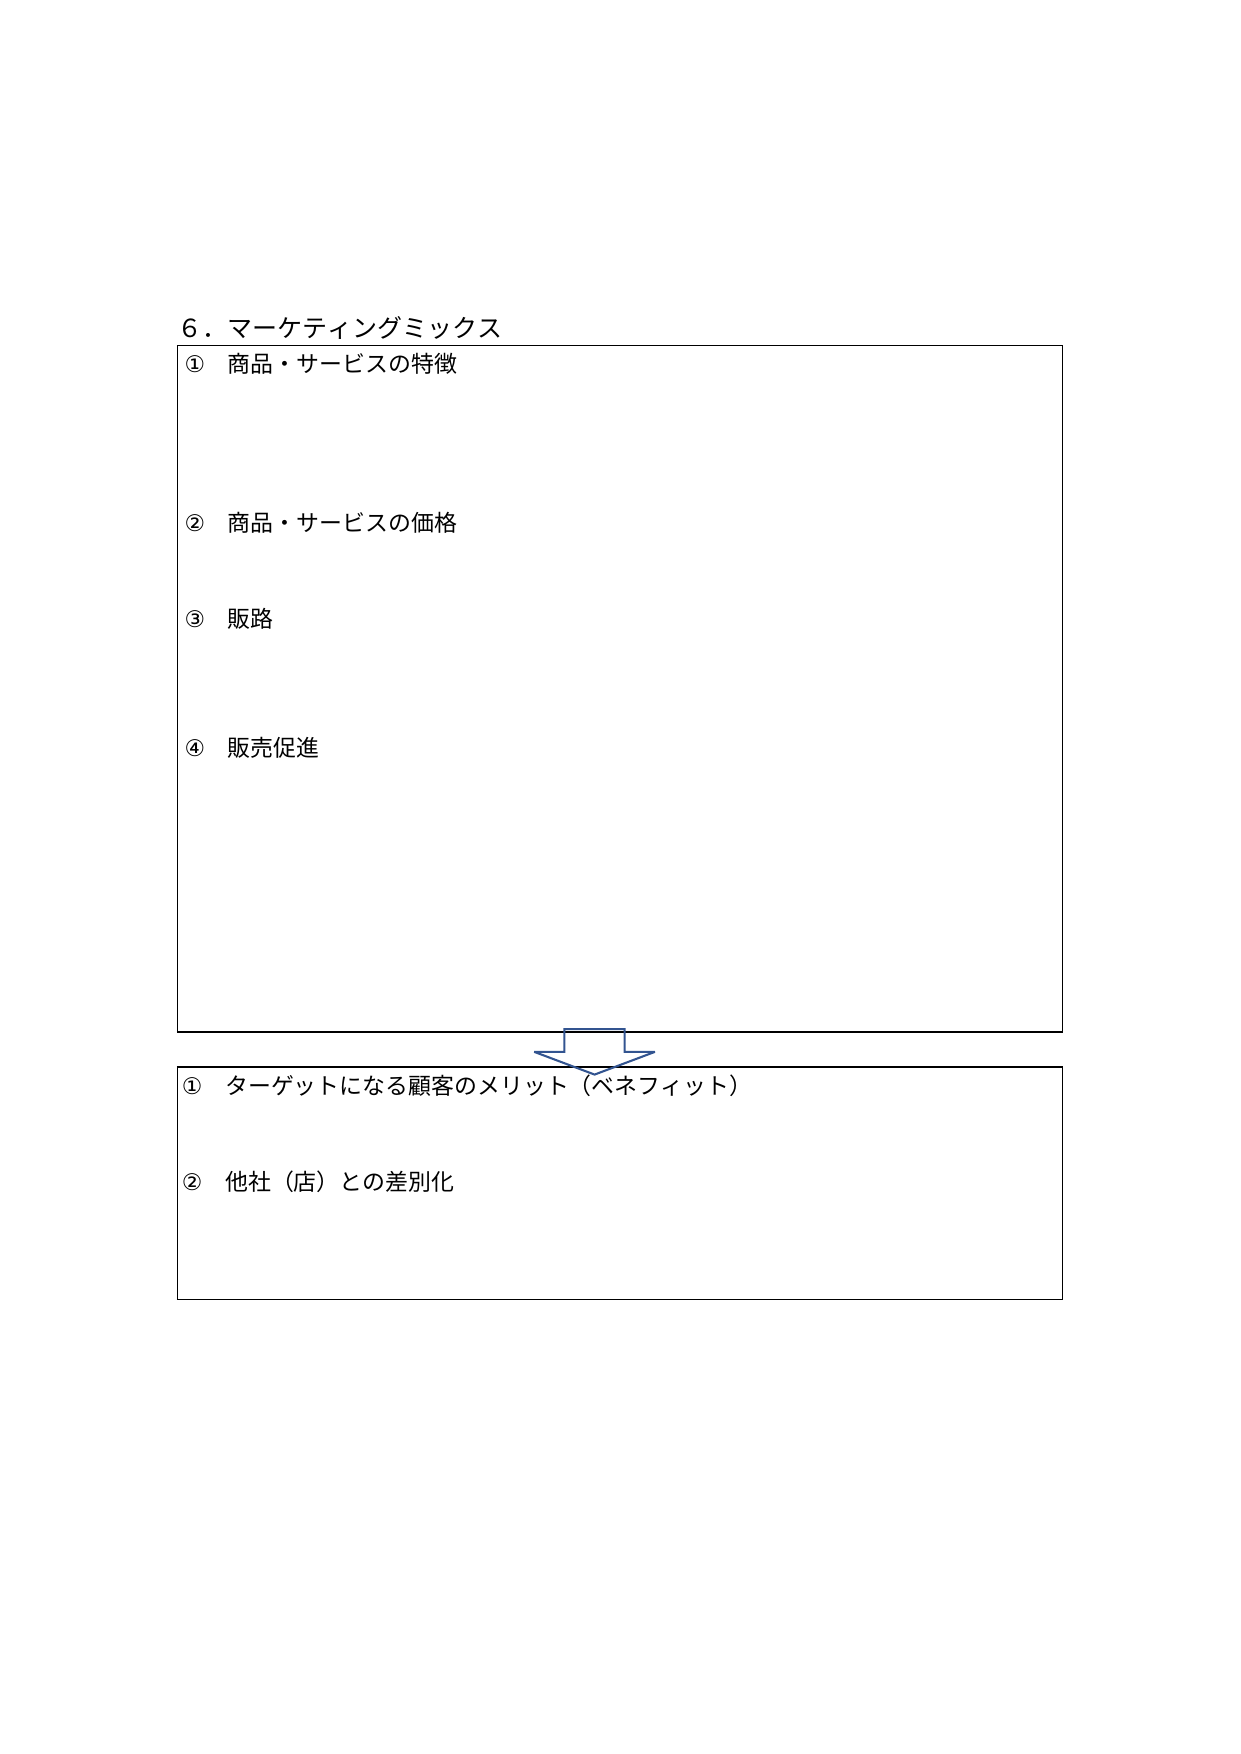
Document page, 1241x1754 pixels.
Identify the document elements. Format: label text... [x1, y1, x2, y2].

table_header ① ターゲットになる顧客のメリット（ベネフィット） ② 他社（店）との差別化 [178, 1068, 1062, 1299]
table_header ① 商品・サービスの特徴 ② 商品・サービスの価格 ③ 販路 ④ 販売促進 [178, 346, 1062, 1031]
text ６．マーケティングミックス [177, 309, 1063, 345]
